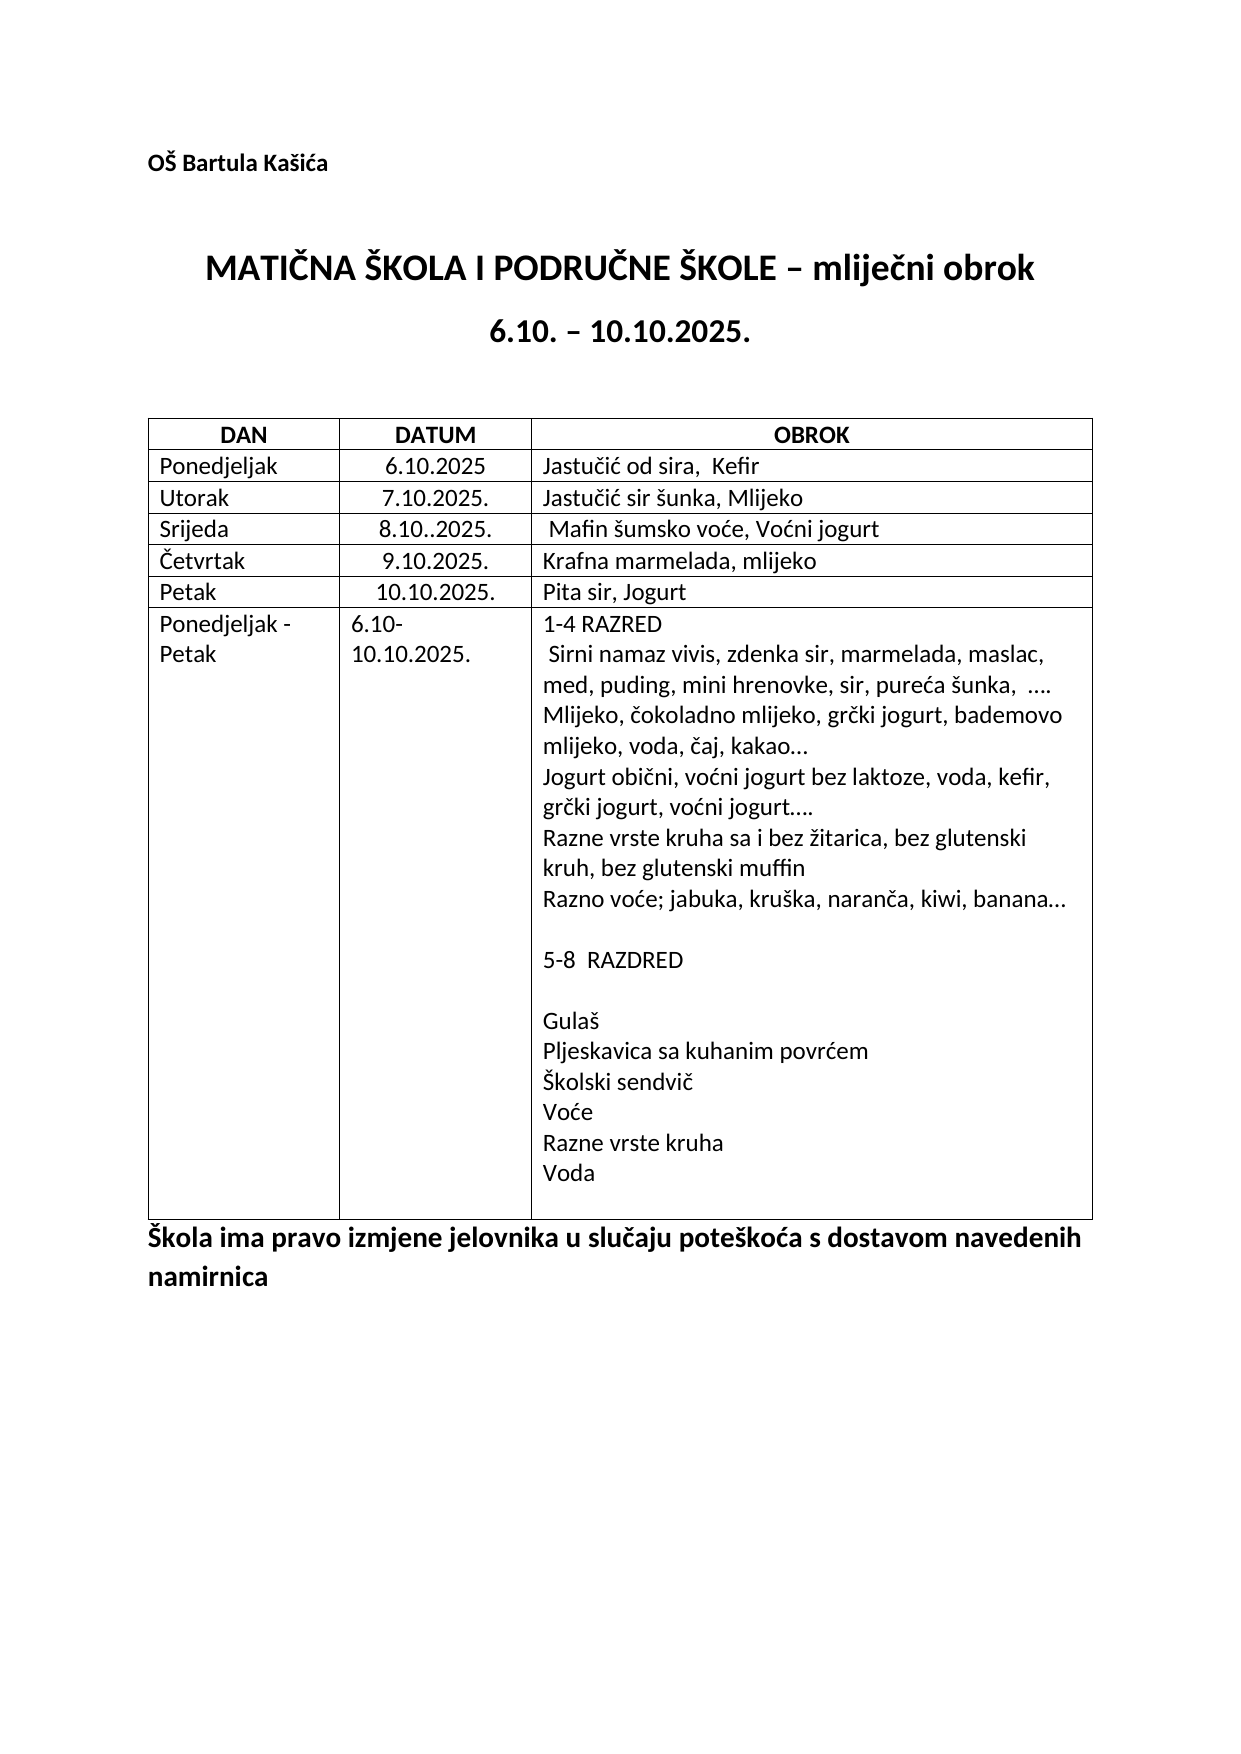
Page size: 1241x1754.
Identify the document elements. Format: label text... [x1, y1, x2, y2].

table_cell 9.10.2025. [340, 545, 531, 576]
table_cell Jastučić od sira, Kefir [532, 450, 1092, 481]
table_header OBROK [532, 419, 1092, 449]
table_cell Ponedjeljak [149, 450, 339, 481]
table_cell Jastučić sir šunka, Mlijeko [532, 482, 1092, 512]
table_cell Ponedjeljak - Petak [149, 608, 339, 1218]
table_cell Petak [149, 577, 339, 607]
table_cell Pita sir, Jogurt [532, 577, 1092, 607]
table_cell 7.10.2025. [340, 482, 531, 512]
table_cell Utorak [149, 482, 339, 512]
table_cell Četvrtak [149, 545, 339, 576]
table_header DATUM [340, 419, 531, 449]
text MATIČNA ŠKOLA I PODRUČNE ŠKOLE – mliječni obrok [148, 244, 1093, 290]
table_cell 1-4 RAZRED Sirni namaz vivis, zdenka sir, marmelada, maslac, med, puding, mini hrenovke, sir, pureća šunka, …. Mlijeko, čokoladno mlijeko, grčki jogurt, bademovo mlijeko, voda, čaj, kakao… Jogurt obični, voćni jogurt bez laktoze, voda, kefir, grčki jogurt, voćni jogurt…. Razne vrste kruha sa i bez žitarica, bez glutenski kruh, bez glutenski muffin Razno voće; jabuka, kruška, naranča, kiwi, banana… 5-8 RAZDRED Gulaš Pljeskavica sa kuhanim povrćem Školski sendvič Voće Razne vrste kruha Voda [532, 608, 1092, 1218]
table_cell 10.10.2025. [340, 577, 531, 607]
text 6.10. – 10.10.2025. [148, 310, 1093, 351]
table_header DAN [149, 419, 339, 449]
text Škola ima pravo izmjene jelovnika u slučaju poteškoća s dostavom navedenih namirnica [148, 1220, 1093, 1294]
table_cell Krafna marmelada, mlijeko [532, 545, 1092, 576]
table_cell 6.10.2025 [340, 450, 531, 481]
table_cell Mafin šumsko voće, Voćni jogurt [532, 514, 1092, 544]
text OŠ Bartula Kašića [148, 148, 1093, 178]
table_cell 6.10-10.10.2025. [340, 608, 531, 1218]
table_cell Srijeda [149, 514, 339, 544]
table_cell 8.10..2025. [340, 514, 531, 544]
